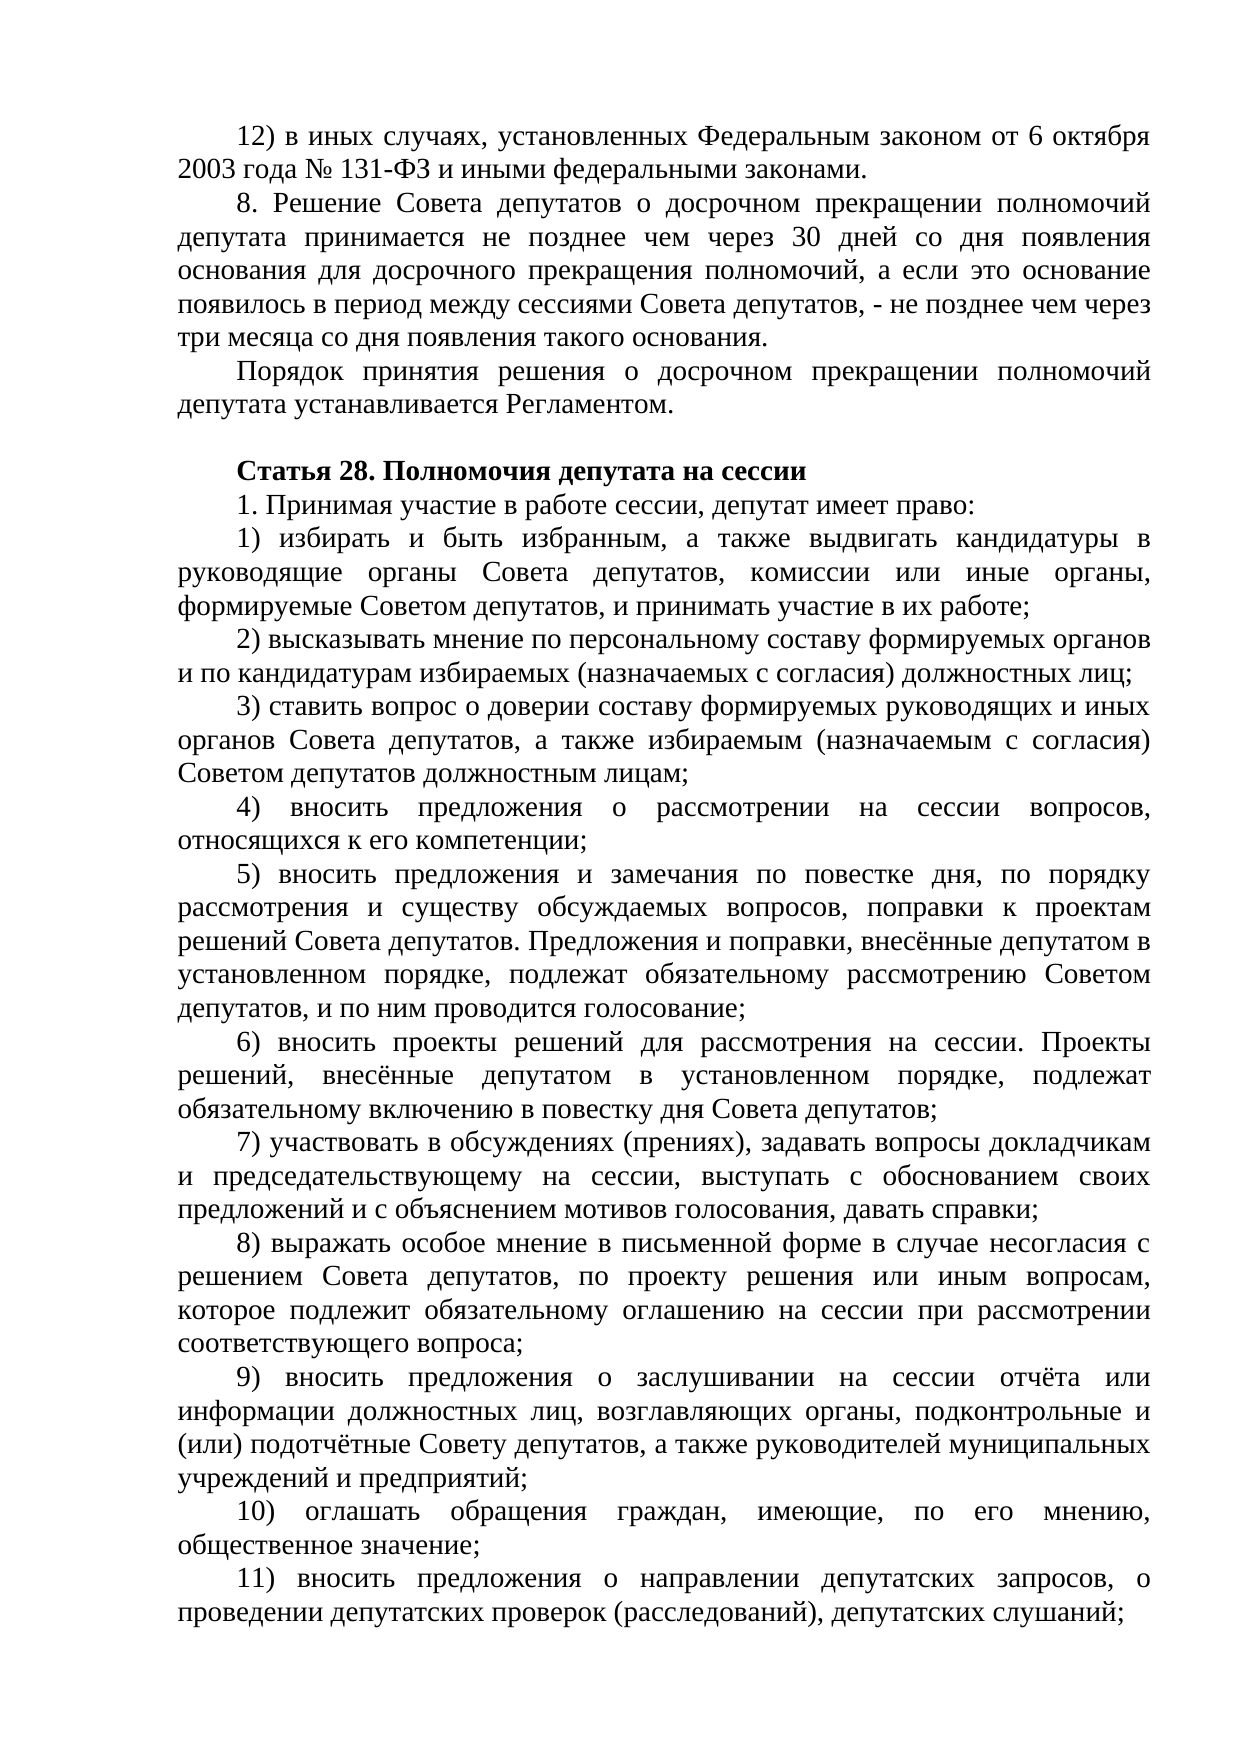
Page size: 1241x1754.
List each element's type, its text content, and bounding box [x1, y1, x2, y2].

text 6) вносить проекты решений для рассмотрения на сессии. Проекты решений, внесённые депутатом в установленном порядке, подлежат обязательному включению в повестку дня Совета депутатов; [177, 1024, 1152, 1124]
text Порядок принятия решения о досрочном прекращении полномочий депутата устанавливается Регламентом. [177, 353, 1152, 420]
text 8. Решение Совета депутатов о досрочном прекращении полномочий депутата принимается не позднее чем через 30 дней со дня появления основания для досрочного прекращения полномочий, а если это основание появилось в период между сессиями Совета депутатов, - не позднее чем через три месяца со дня появления такого основания. [177, 185, 1152, 353]
text 3) ставить вопрос о доверии составу формируемых руководящих и иных органов Совета депутатов, а также избираемым (назначаемым с согласия) Советом депутатов должностным лицам; [177, 688, 1152, 789]
text 10) оглашать обращения граждан, имеющие, по его мнению, общественное значение; [177, 1493, 1152, 1560]
text 9) вносить предложения о заслушивании на сессии отчёта или информации должностных лиц, возглавляющих органы, подконтрольные и (или) подотчётные Совету депутатов, а также руководителей муниципальных учреждений и предприятий; [177, 1359, 1152, 1493]
text 7) участвовать в обсуждениях (прениях), задавать вопросы докладчикам и председательствующему на сессии, выступать с обоснованием своих предложений и с объяснением мотивов голосования, давать справки; [177, 1124, 1152, 1225]
text 11) вносить предложения о направлении депутатских запросов, о проведении депутатских проверок (расследований), депутатских слушаний; [177, 1560, 1152, 1627]
text 2) высказывать мнение по персональному составу формируемых органов и по кандидатурам избираемых (назначаемых с согласия) должностных лиц; [177, 621, 1152, 688]
text 12) в иных случаях, установленных Федеральным законом от 6 октября 2003 года № 131-ФЗ и иными федеральными законами. [177, 118, 1152, 185]
text 5) вносить предложения и замечания по повестке дня, по порядку рассмотрения и существу обсуждаемых вопросов, поправки к проектам решений Совета депутатов. Предложения и поправки, внесённые депутатом в установленном порядке, подлежат обязательному рассмотрению Советом депутатов, и по ним проводится голосование; [177, 856, 1152, 1024]
text 8) выражать особое мнение в письменной форме в случае несогласия с решением Совета депутатов, по проекту решения или иным вопросам, которое подлежит обязательному оглашению на сессии при рассмотрении соответствующего вопроса; [177, 1225, 1152, 1359]
text 4) вносить предложения о рассмотрении на сессии вопросов, относящихся к его компетенции; [177, 789, 1152, 856]
text 1. Принимая участие в работе сессии, депутат имеет право: [177, 487, 1152, 521]
subtitle Статья 28. Полномочия депутата на сессии [177, 453, 1152, 487]
text 1) избирать и быть избранным, а также выдвигать кандидатуры в руководящие органы Совета депутатов, комиссии или иные органы, формируемые Советом депутатов, и принимать участие в их работе; [177, 521, 1152, 621]
